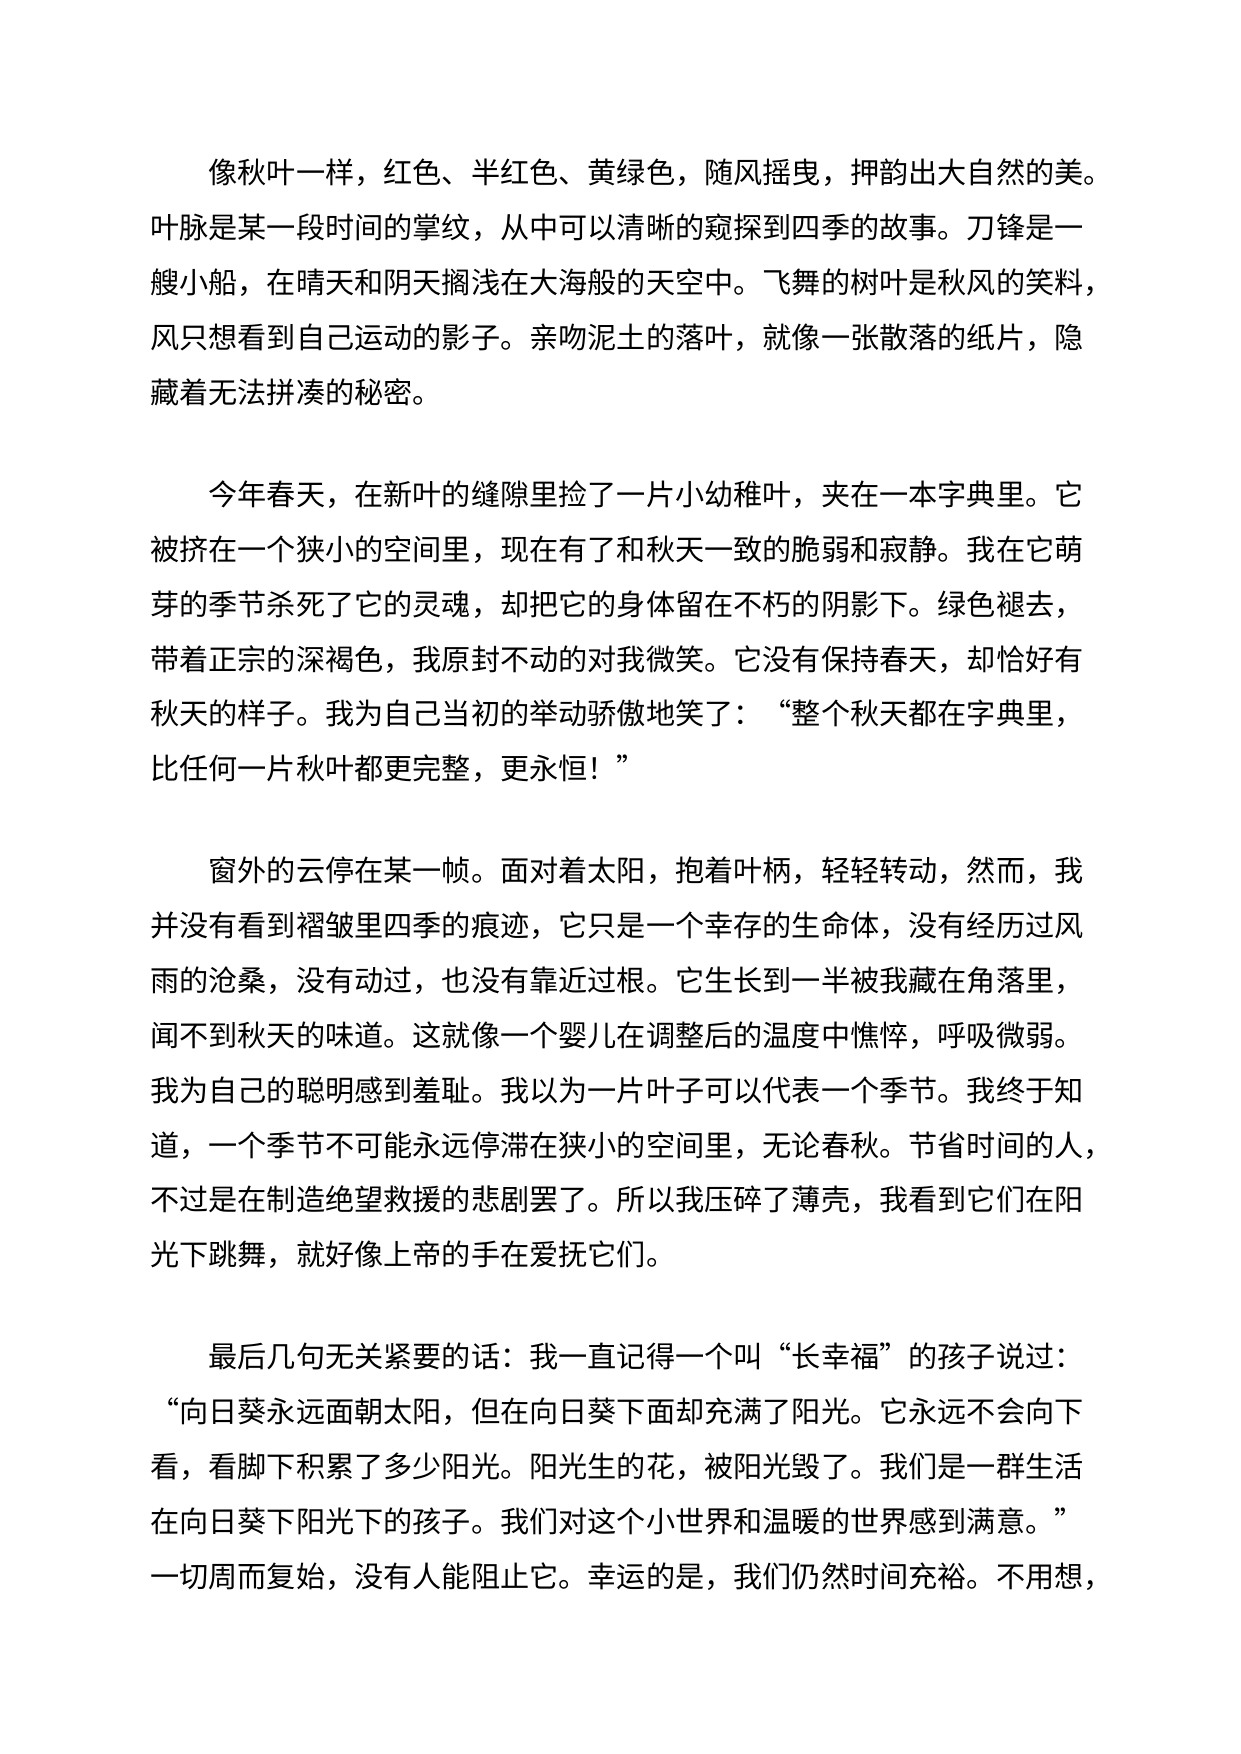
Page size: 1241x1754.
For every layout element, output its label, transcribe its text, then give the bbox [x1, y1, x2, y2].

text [150, 1334, 1090, 1596]
text 像秋叶一样，红色、半红色、黄绿色，随风摇曳，押韵出大自然的美。叶脉是某一段时间的掌纹，从中可以清晰的窥探到四季的故事。刀锋是一艘小船，在晴天和阴天搁浅在大海般的天空中。飞舞的树叶是秋风的笑料，风只想看到自己运动的影子。亲吻泥土的落叶，就像一张散落的纸片，隐藏着无法拼凑的秘密。 [150, 150, 1090, 412]
text 今年春天，在新叶的缝隙里捡了一片小幼稚叶，夹在一本字典里。它被挤在一个狭小的空间里，现在有了和秋天一致的脆弱和寂静。我在它萌芽的季节杀死了它的灵魂，却把它的身体留在不朽的阴影下。绿色褪去，带着正宗的深褐色，我原封不动的对我微笑。它没有保持春天，却恰好有秋天的样子。我为自己当初的举动骄傲地笑了：“整个秋天都在字典里，比任何一片秋叶都更完整，更永恒！” [150, 471, 1090, 788]
text 窗外的云停在某一帧。面对着太阳，抱着叶柄，轻轻转动，然而，我并没有看到褶皱里四季的痕迹，它只是一个幸存的生命体，没有经历过风雨的沧桑，没有动过，也没有靠近过根。它生长到一半被我藏在角落里，闻不到秋天的味道。这就像一个婴儿在调整后的温度中憔悴，呼吸微弱。我为自己的聪明感到羞耻。我以为一片叶子可以代表一个季节。我终于知道，一个季节不可能永远停滞在狭小的空间里，无论春秋。节省时间的人，不过是在制造绝望救援的悲剧罢了。所以我压碎了薄壳，我看到它们在阳光下跳舞，就好像上帝的手在爱抚它们。 [150, 848, 1090, 1274]
